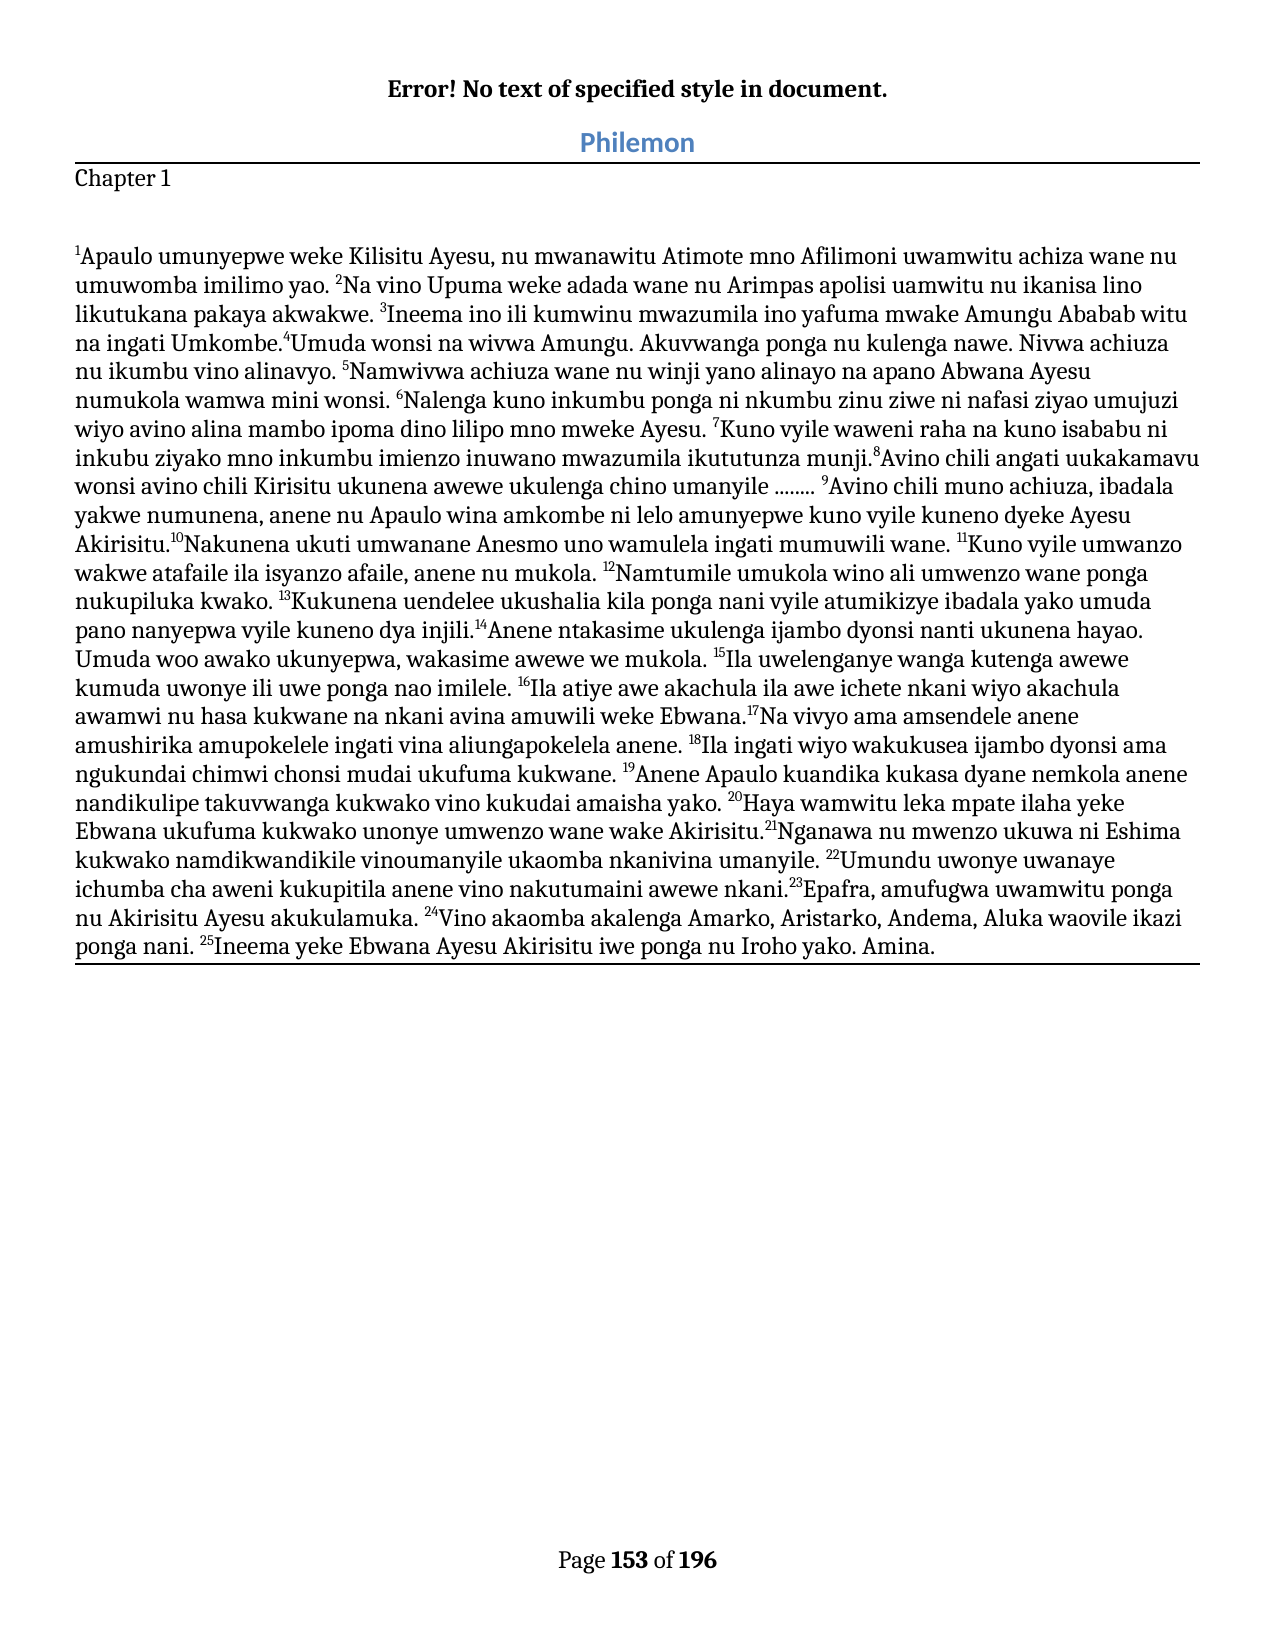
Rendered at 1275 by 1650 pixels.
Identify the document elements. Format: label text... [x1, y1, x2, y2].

text 1Apaulo umunyepwe weke Kilisitu Ayesu, nu mwanawitu Atimote mno Afilimoni uwamwitu achiza wane nu umuwomba imilimo yao. 2Na vino Upuma weke adada wane nu Arimpas apolisi uamwitu nu ikanisa lino likutukana pakaya akwakwe. 3Ineema ino ili kumwinu mwazumila ino yafuma mwake Amungu Ababab witu na ingati Umkombe.4Umuda wonsi na wivwa Amungu. Akuvwanga ponga nu kulenga nawe. Nivwa achiuza nu ikumbu vino alinavyo. 5Namwivwa achiuza wane nu winji yano alinayo na apano Abwana Ayesu numukola wamwa mini wonsi. 6Nalenga kuno inkumbu ponga ni nkumbu zinu ziwe ni nafasi ziyao umujuzi wiyo avino alina mambo ipoma dino lilipo mno mweke Ayesu. 7Kuno vyile waweni raha na kuno isababu ni inkubu ziyako mno inkumbu imienzo inuwano mwazumila ikututunza munji.8Avino chili angati uukakamavu wonsi avino chili Kirisitu ukunena awewe ukulenga chino umanyile ........ 9Avino chili muno achiuza, ibadala yakwe numunena, anene nu Apaulo wina amkombe ni lelo amunyepwe kuno vyile kuneno dyeke Ayesu Akirisitu.10Nakunena ukuti umwanane Anesmo uno wamulela ingati mumuwili wane. 11Kuno vyile umwanzo wakwe atafaile ila isyanzo afaile, anene nu mukola. 12Namtumile umukola wino ali umwenzo wane ponga nukupiluka kwako. 13Kukunena uendelee ukushalia kila ponga nani vyile atumikizye ibadala yako umuda pano nanyepwa vyile kuneno dya injili.14Anene ntakasime ukulenga ijambo dyonsi nanti ukunena hayao. Umuda woo awako ukunyepwa, wakasime awewe we mukola. 15Ila uwelenganye wanga kutenga awewe kumuda uwonye ili uwe ponga nao imilele. 16Ila atiye awe akachula ila awe ichete nkani wiyo akachula awamwi nu hasa kukwane na nkani avina amuwili weke Ebwana.17Na vivyo ama amsendele anene amushirika amupokelele ingati vina aliungapokelela anene. 18Ila ingati wiyo wakukusea ijambo dyonsi ama ngukundai chimwi chonsi mudai ukufuma kukwane. 19Anene Apaulo kuandika kukasa dyane nemkola anene nandikulipe takuvwanga kukwako vino kukudai amaisha yako. 20Haya wamwitu leka mpate ilaha yeke Ebwana ukufuma kukwako unonye umwenzo wane wake Akirisitu.21Nganawa nu mwenzo ukuwa ni Eshima kukwako namdikwandikile vinoumanyile ukaomba nkanivina umanyile. 22Umundu uwonye uwanaye ichumba cha aweni kukupitila anene vino nakutumaini awewe nkani.23Epafra, amufugwa uwamwitu ponga nu Akirisitu Ayesu akukulamuka. 24Vino akaomba akalenga Amarko, Aristarko, Andema, Aluka waovile ikazi ponga nani. 25Ineema yeke Ebwana Ayesu Akirisitu iwe ponga nu Iroho yako. Amina. [75, 242, 1200, 963]
text Chapter 1 [75, 164, 1200, 221]
subtitle Philemon [75, 124, 1200, 162]
